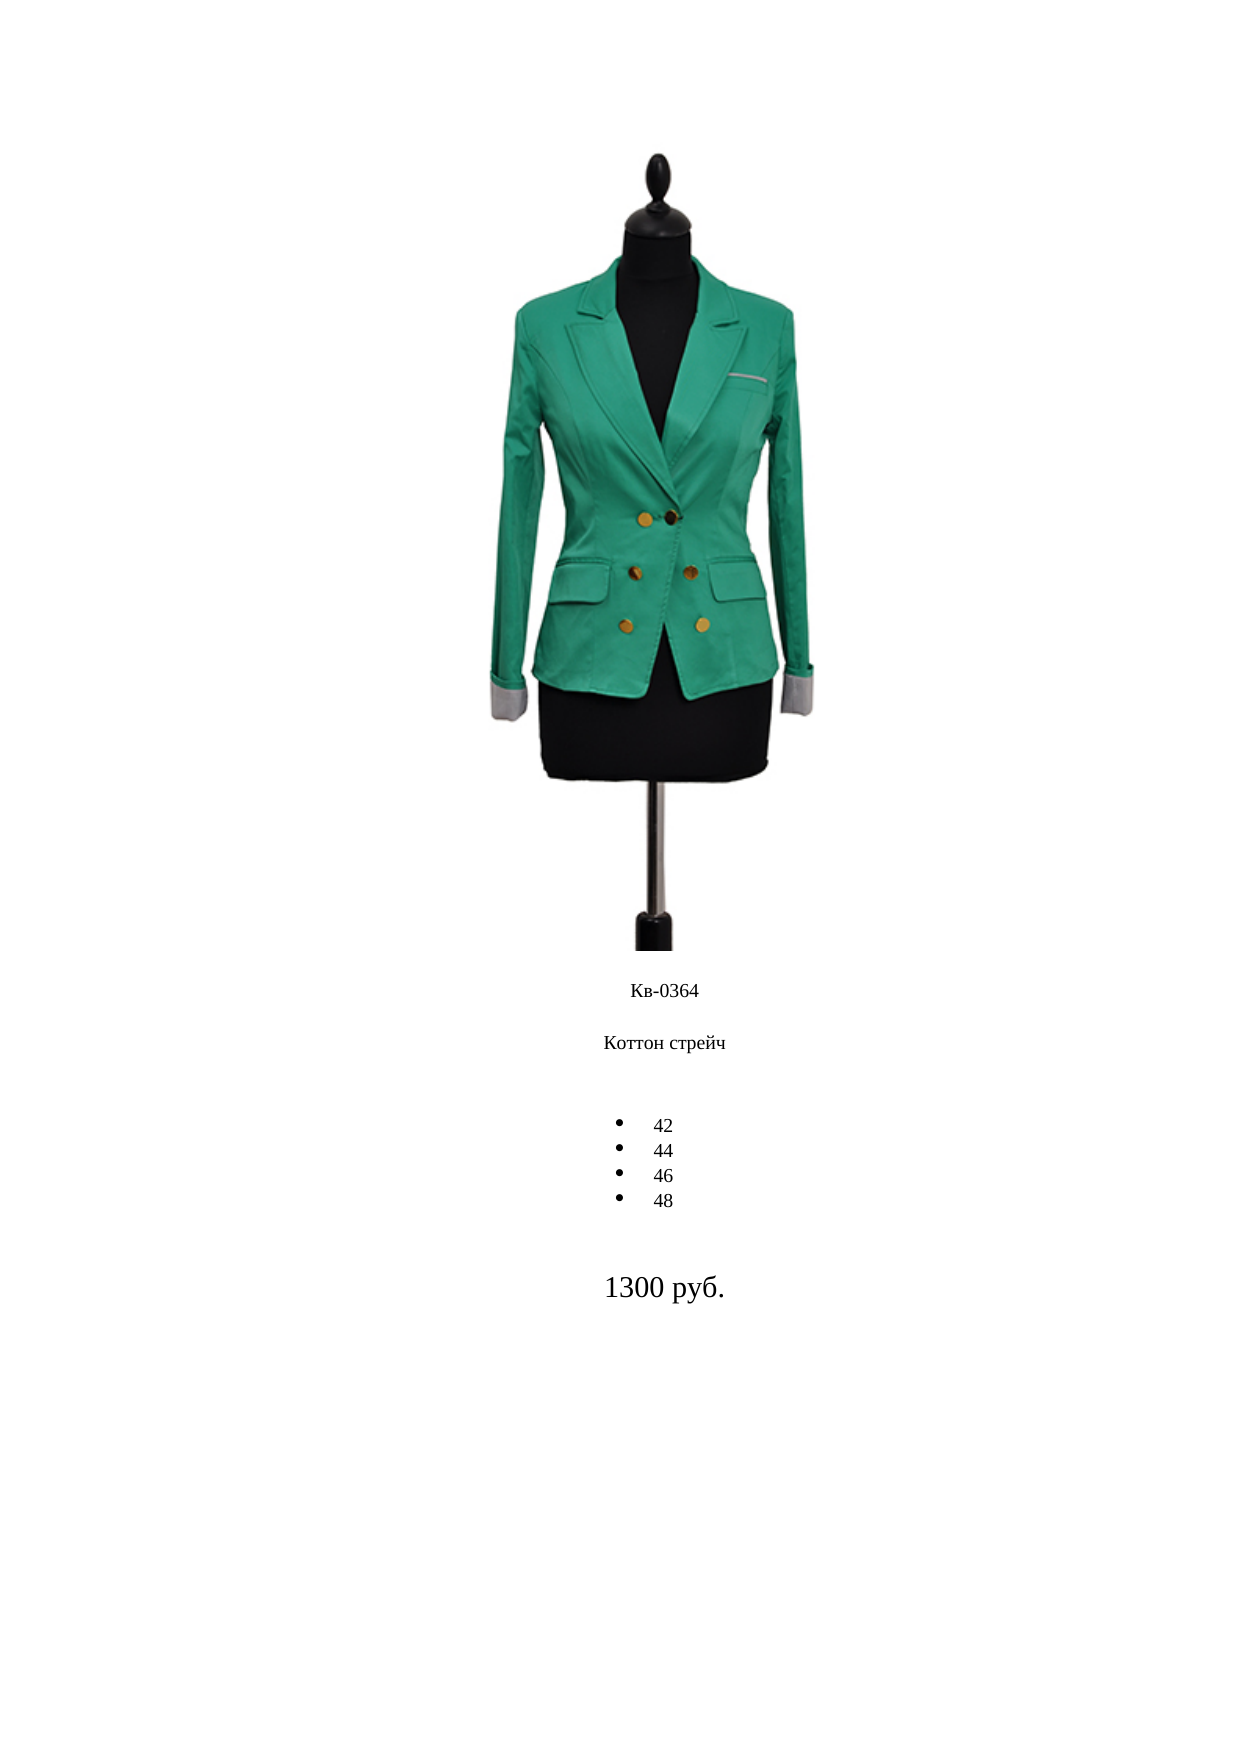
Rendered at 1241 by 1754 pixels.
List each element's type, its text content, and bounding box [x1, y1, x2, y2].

list 44 [137, 1137, 1152, 1162]
list 42 [137, 1112, 1152, 1137]
list 46 [137, 1162, 1152, 1187]
list 48 [137, 1187, 1152, 1212]
picture [352, 118, 977, 951]
text Кв-0364 [177, 979, 1152, 1002]
text 1300 руб. [177, 1269, 1152, 1304]
text Коттон стрейч [177, 1031, 1152, 1054]
